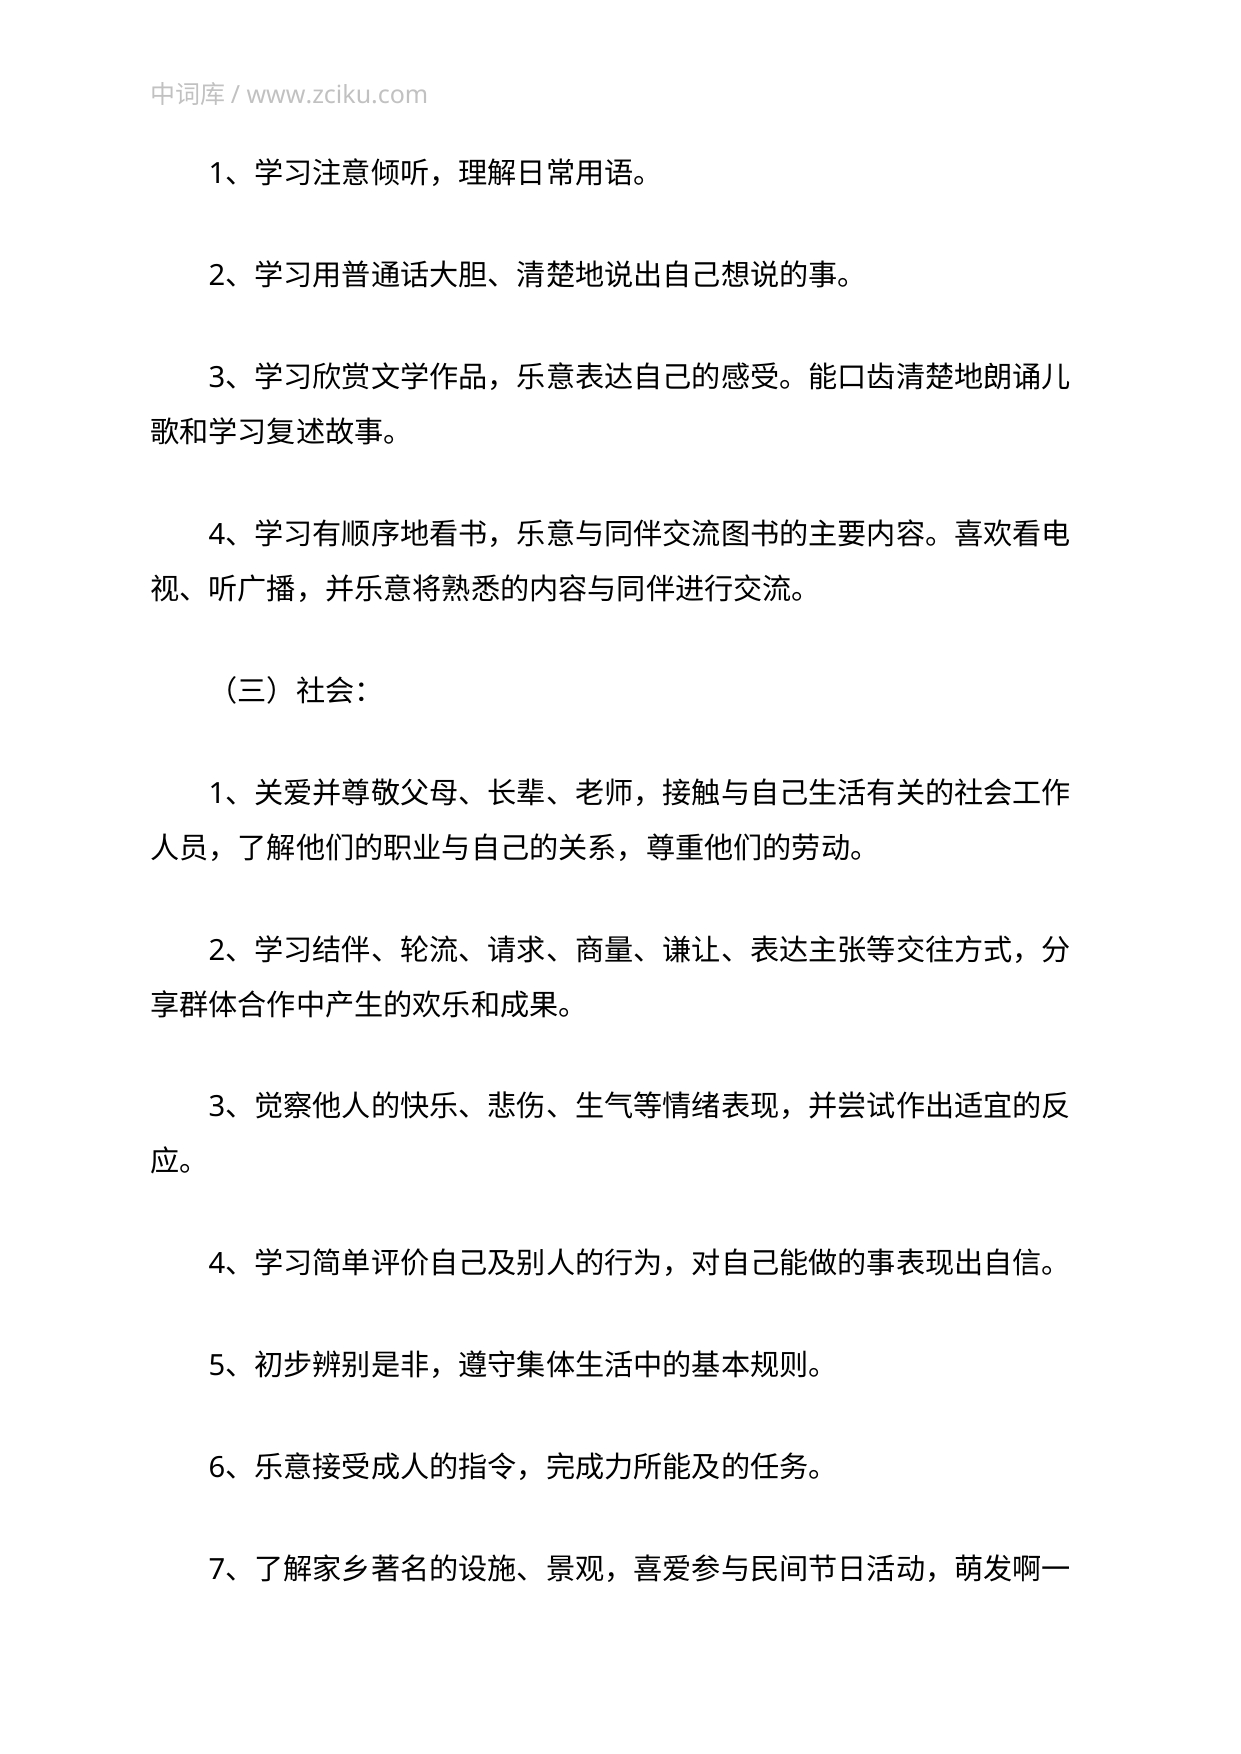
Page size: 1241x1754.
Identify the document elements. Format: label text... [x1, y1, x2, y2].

text 4、学习简单评价自己及别人的行为，对自己能做的事表现出自信。 [150, 1239, 1090, 1282]
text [150, 1546, 1090, 1588]
text 3、学习欣赏文学作品，乐意表达自己的感受。能口齿清楚地朗诵儿歌和学习复述故事。 [150, 354, 1090, 451]
text 4、学习有顺序地看书，乐意与同伴交流图书的主要内容。喜欢看电视、听广播，并乐意将熟悉的内容与同伴进行交流。 [150, 511, 1090, 608]
text （三）社会： [150, 667, 1090, 710]
text 2、学习用普通话大胆、清楚地说出自己想说的事。 [150, 252, 1090, 294]
text 1、学习注意倾听，理解日常用语。 [150, 150, 1090, 192]
text 2、学习结伴、轮流、请求、商量、谦让、表达主张等交往方式，分享群体合作中产生的欢乐和成果。 [150, 926, 1090, 1023]
text 3、觉察他人的快乐、悲伤、生气等情绪表现，并尝试作出适宜的反应。 [150, 1083, 1090, 1180]
text 5、初步辨别是非，遵守集体生活中的基本规则。 [150, 1342, 1090, 1384]
text 1、关爱并尊敬父母、长辈、老师，接触与自己生活有关的社会工作人员，了解他们的职业与自己的关系，尊重他们的劳动。 [150, 769, 1090, 867]
text 6、乐意接受成人的指令，完成力所能及的任务。 [150, 1443, 1090, 1486]
